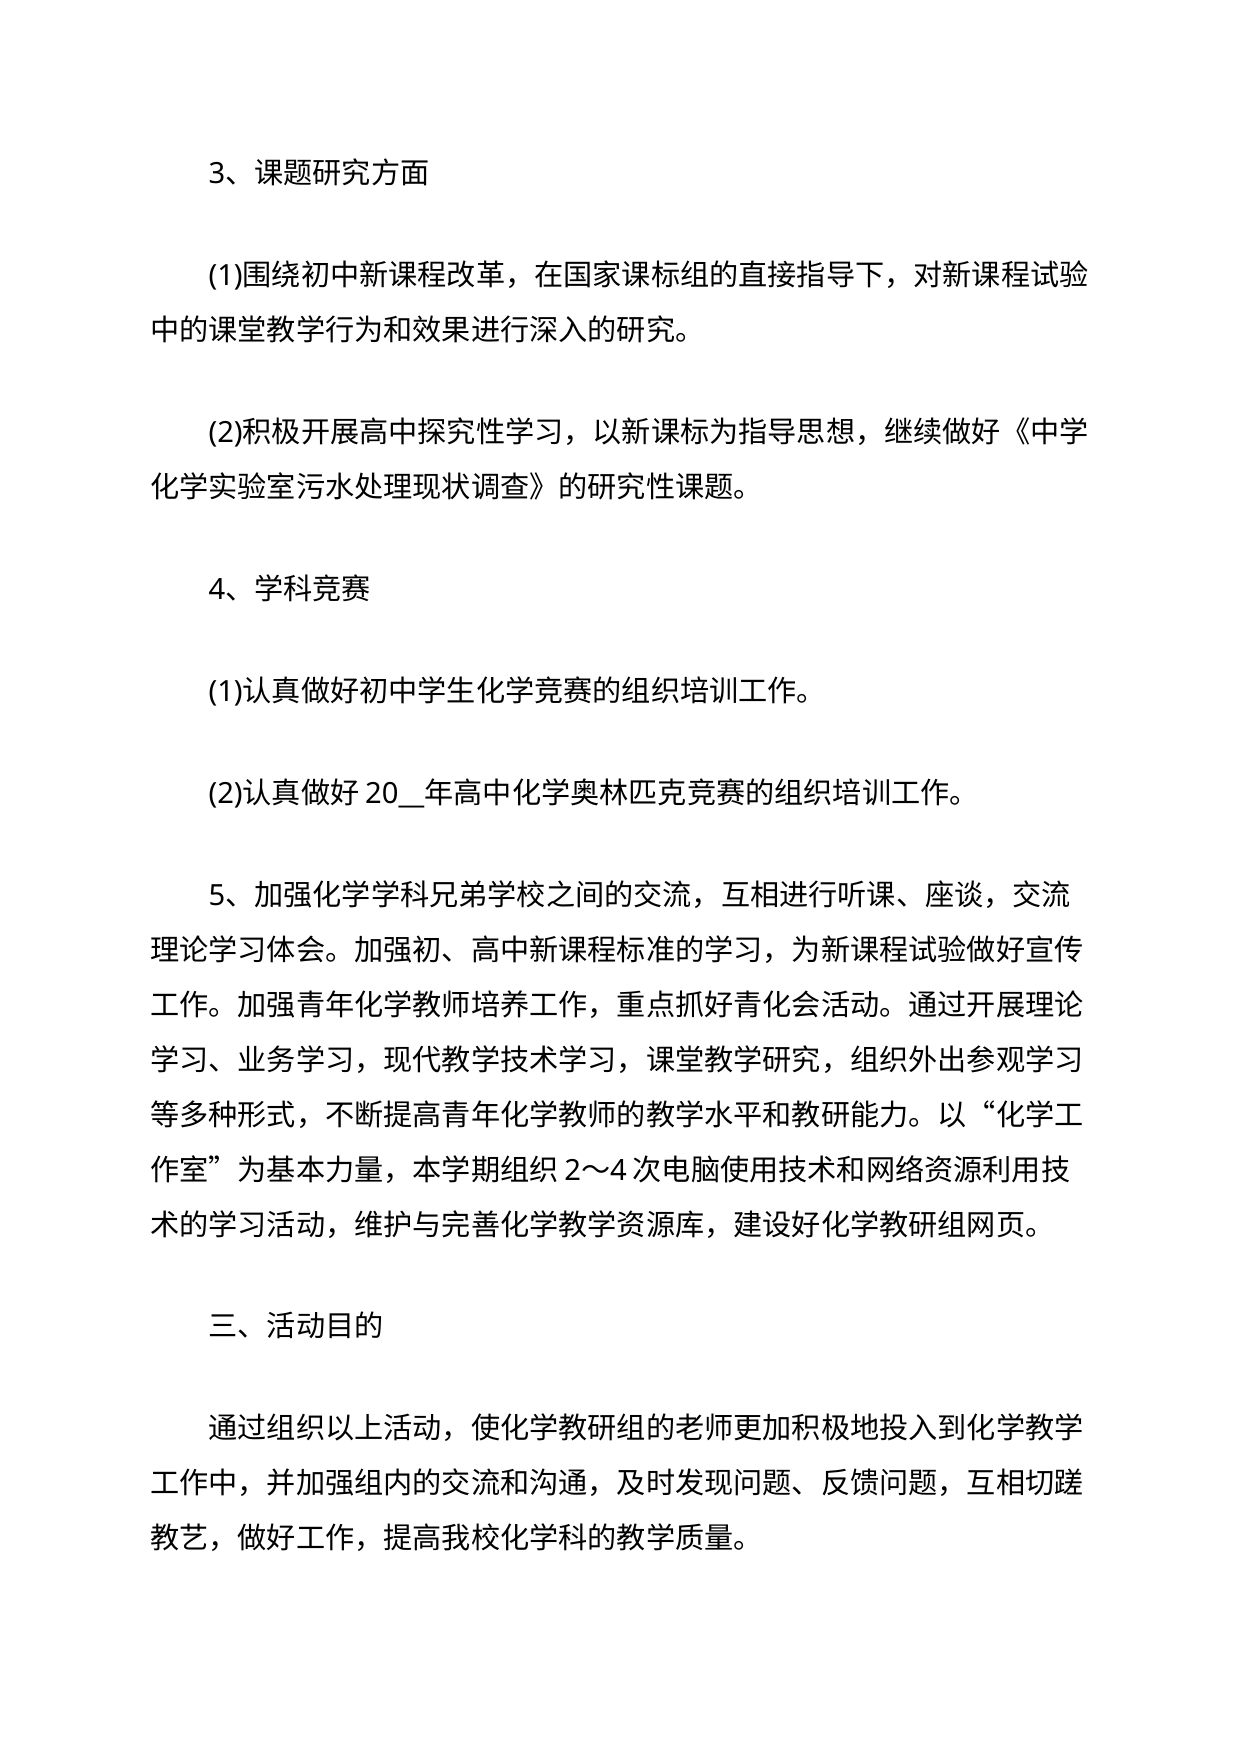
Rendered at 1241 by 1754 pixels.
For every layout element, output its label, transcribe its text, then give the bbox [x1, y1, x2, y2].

text 三、活动目的 [150, 1303, 1090, 1345]
text (1)围绕初中新课程改革，在国家课标组的直接指导下，对新课程试验中的课堂教学行为和效果进行深入的研究。 [150, 252, 1090, 349]
text 3、课题研究方面 [150, 150, 1090, 192]
text (2)积极开展高中探究性学习，以新课标为指导思想，继续做好《中学化学实验室污水处理现状调查》的研究性课题。 [150, 409, 1090, 506]
text (2)认真做好20__年高中化学奥林匹克竞赛的组织培训工作。 [150, 769, 1090, 812]
text 通过组织以上活动，使化学教研组的老师更加积极地投入到化学教学工作中，并加强组内的交流和沟通，及时发现问题、反馈问题，互相切蹉教艺，做好工作，提高我校化学科的教学质量。 [150, 1404, 1090, 1557]
text 4、学科竞赛 [150, 566, 1090, 608]
text (1)认真做好初中学生化学竞赛的组织培训工作。 [150, 667, 1090, 710]
text 5、加强化学学科兄弟学校之间的交流，互相进行听课、座谈，交流理论学习体会。加强初、高中新课程标准的学习，为新课程试验做好宣传工作。加强青年化学教师培养工作，重点抓好青化会活动。通过开展理论学习、业务学习，现代教学技术学习，课堂教学研究，组织外出参观学习等多种形式，不断提高青年化学教师的教学水平和教研能力。以“化学工作室”为基本力量，本学期组织2～4次电脑使用技术和网络资源利用技术的学习活动，维护与完善化学教学资源库，建设好化学教研组网页。 [150, 871, 1090, 1243]
